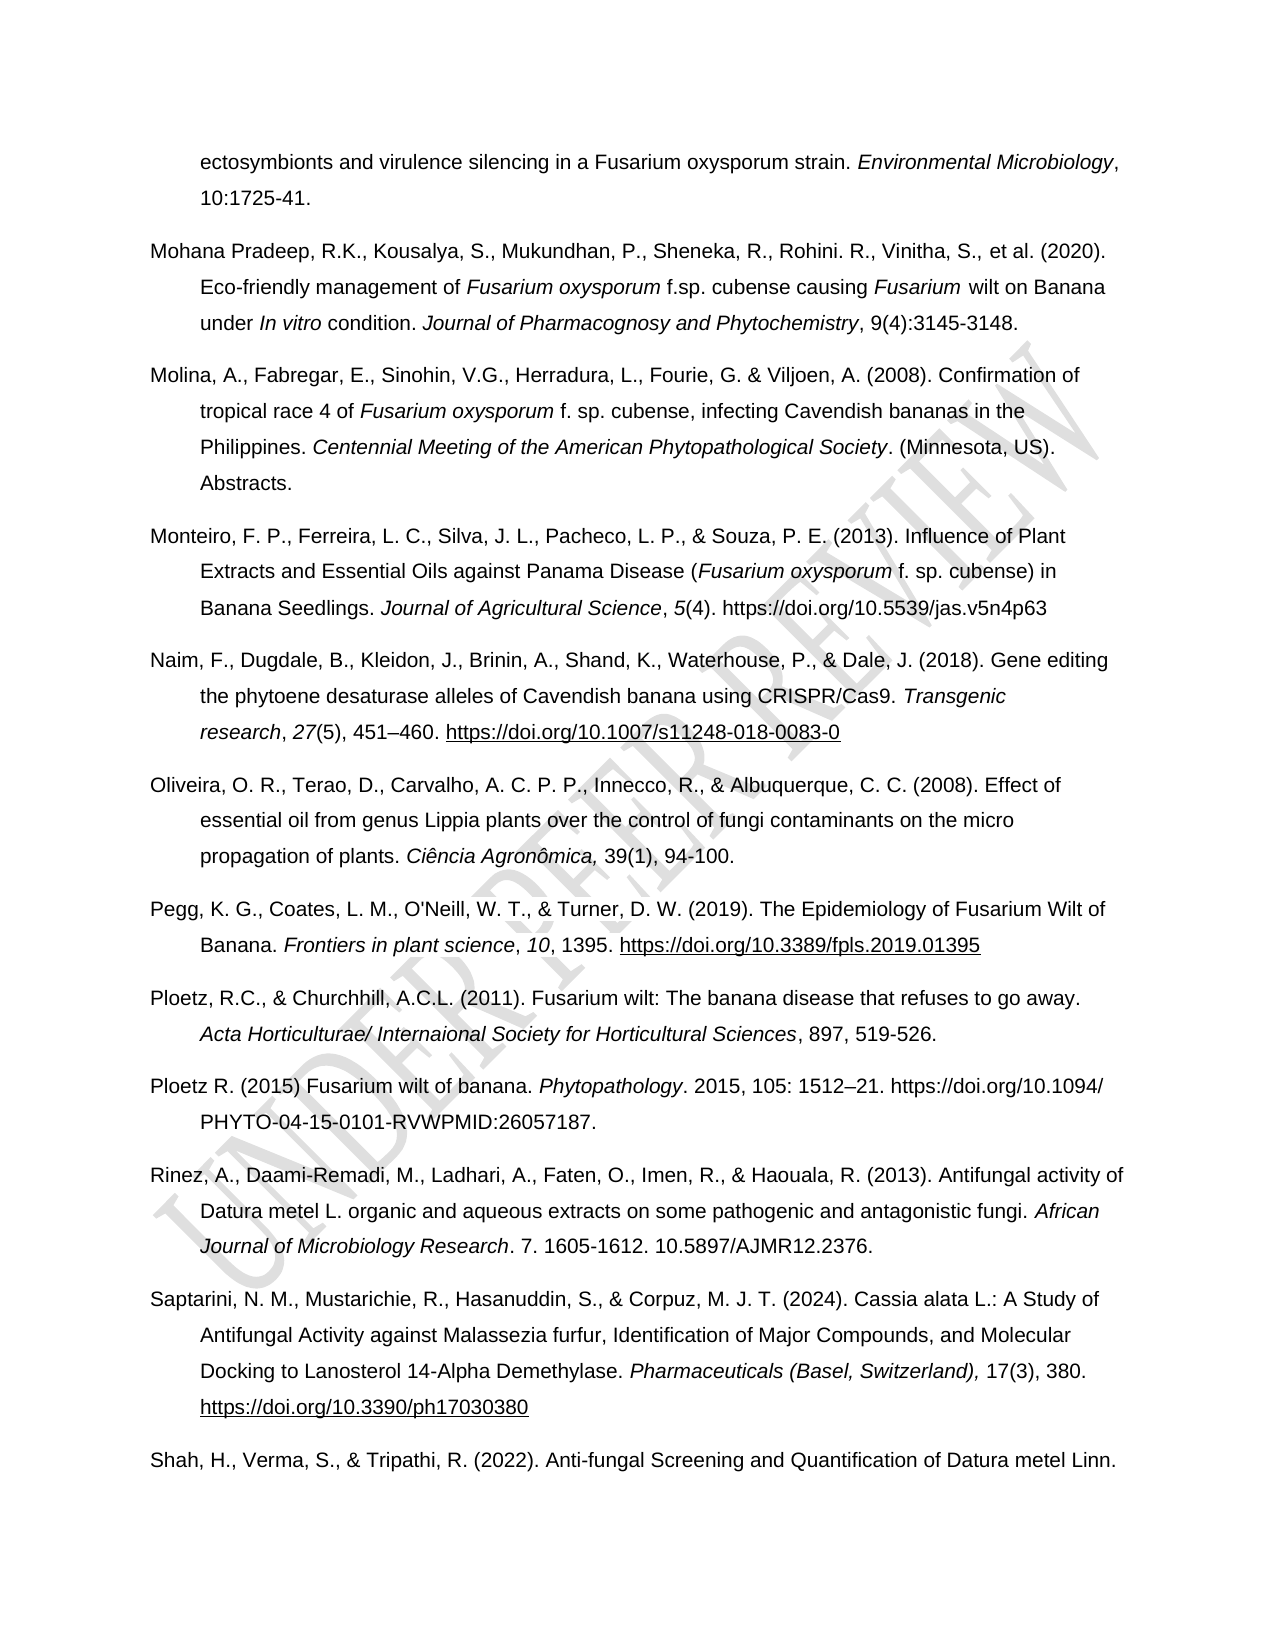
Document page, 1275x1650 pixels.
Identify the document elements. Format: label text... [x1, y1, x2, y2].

text Saptarini, N. M., Mustarichie, R., Hasanuddin, S., & Corpuz, M. J. T. (2024). Cassia alata L.: A Study of Antifungal Activity against Malassezia furfur, Identification of Major Compounds, and Molecular Docking to Lanosterol 14-Alpha Demethylase. Pharmaceuticals (Basel, Switzerland), 17(3), 380. https://doi.org/10.3390/ph17030380 [150, 1287, 1125, 1419]
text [150, 1447, 1125, 1471]
text Mohana Pradeep, R.K., Kousalya, S., Mukundhan, P., Sheneka, R., Rohini. R., Vinitha, S., et al. (2020). Eco-friendly management of Fusarium oxysporum f.sp. cubense causing Fusarium wilt on Banana under In vitro condition. Journal of Pharmacognosy and Phytochemistry, 9(4):3145-3148. [150, 238, 1125, 334]
text Rinez, A., Daami-Remadi, M., Ladhari, A., Faten, O., Imen, R., & Haouala, R. (2013). Antifungal activity of Datura metel L. organic and aqueous extracts on some pathogenic and antagonistic fungi. African Journal of Microbiology Research. 7. 1605-1612. 10.5897/AJMR12.2376. [150, 1162, 1125, 1258]
text Pegg, K. G., Coates, L. M., O'Neill, W. T., & Turner, D. W. (2019). The Epidemiology of Fusarium Wilt of Banana. Frontiers in plant science, 10, 1395. https://doi.org/10.3389/fpls.2019.01395 [150, 897, 1125, 957]
text Molina, A., Fabregar, E., Sinohin, V.G., Herradura, L., Fourie, G. & Viljoen, A. (2008). Confirmation of tropical race 4 of Fusarium oxysporum f. sp. cubense, infecting Cavendish bananas in the Philippines. Centennial Meeting of the American Phytopathological Society. (Minnesota, US). Abstracts. [150, 363, 1125, 495]
text Oliveira, O. R., Terao, D., Carvalho, A. C. P. P., Innecco, R., & Albuquerque, C. C. (2008). Effect of essential oil from genus Lippia plants over the control of fungi contaminants on the micro propagation of plants. Ciência Agronômica, 39(1), 94-100. [150, 772, 1125, 868]
text Monteiro, F. P., Ferreira, L. C., Silva, J. L., Pacheco, L. P., & Souza, P. E. (2013). Influence of Plant Extracts and Essential Oils against Panama Disease (Fusarium oxysporum f. sp. cubense) in Banana Seedlings. Journal of Agricultural Science, 5(4). https://doi.org/10.5539/jas.v5n4p63 [150, 523, 1125, 619]
text Ploetz, R.C., & Churchhill, A.C.L. (2011). Fusarium wilt: The banana disease that refuses to go away. Acta Horticulturae/ Internaional Society for Horticultural Sciences, 897, 519-526. [150, 985, 1125, 1045]
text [150, 150, 1125, 210]
text Naim, F., Dugdale, B., Kleidon, J., Brinin, A., Shand, K., Waterhouse, P., & Dale, J. (2018). Gene editing the phytoene desaturase alleles of Cavendish banana using CRISPR/Cas9. Transgenic research, 27(5), 451–460. https://doi.org/10.1007/s11248-018-0083-0 [150, 648, 1125, 744]
text Ploetz R. (2015) Fusarium wilt of banana. Phytopathology. 2015, 105: 1512–21. https://doi.org/10.1094/ PHYTO-04-15-0101-RVWPMID:26057187. [150, 1074, 1125, 1134]
